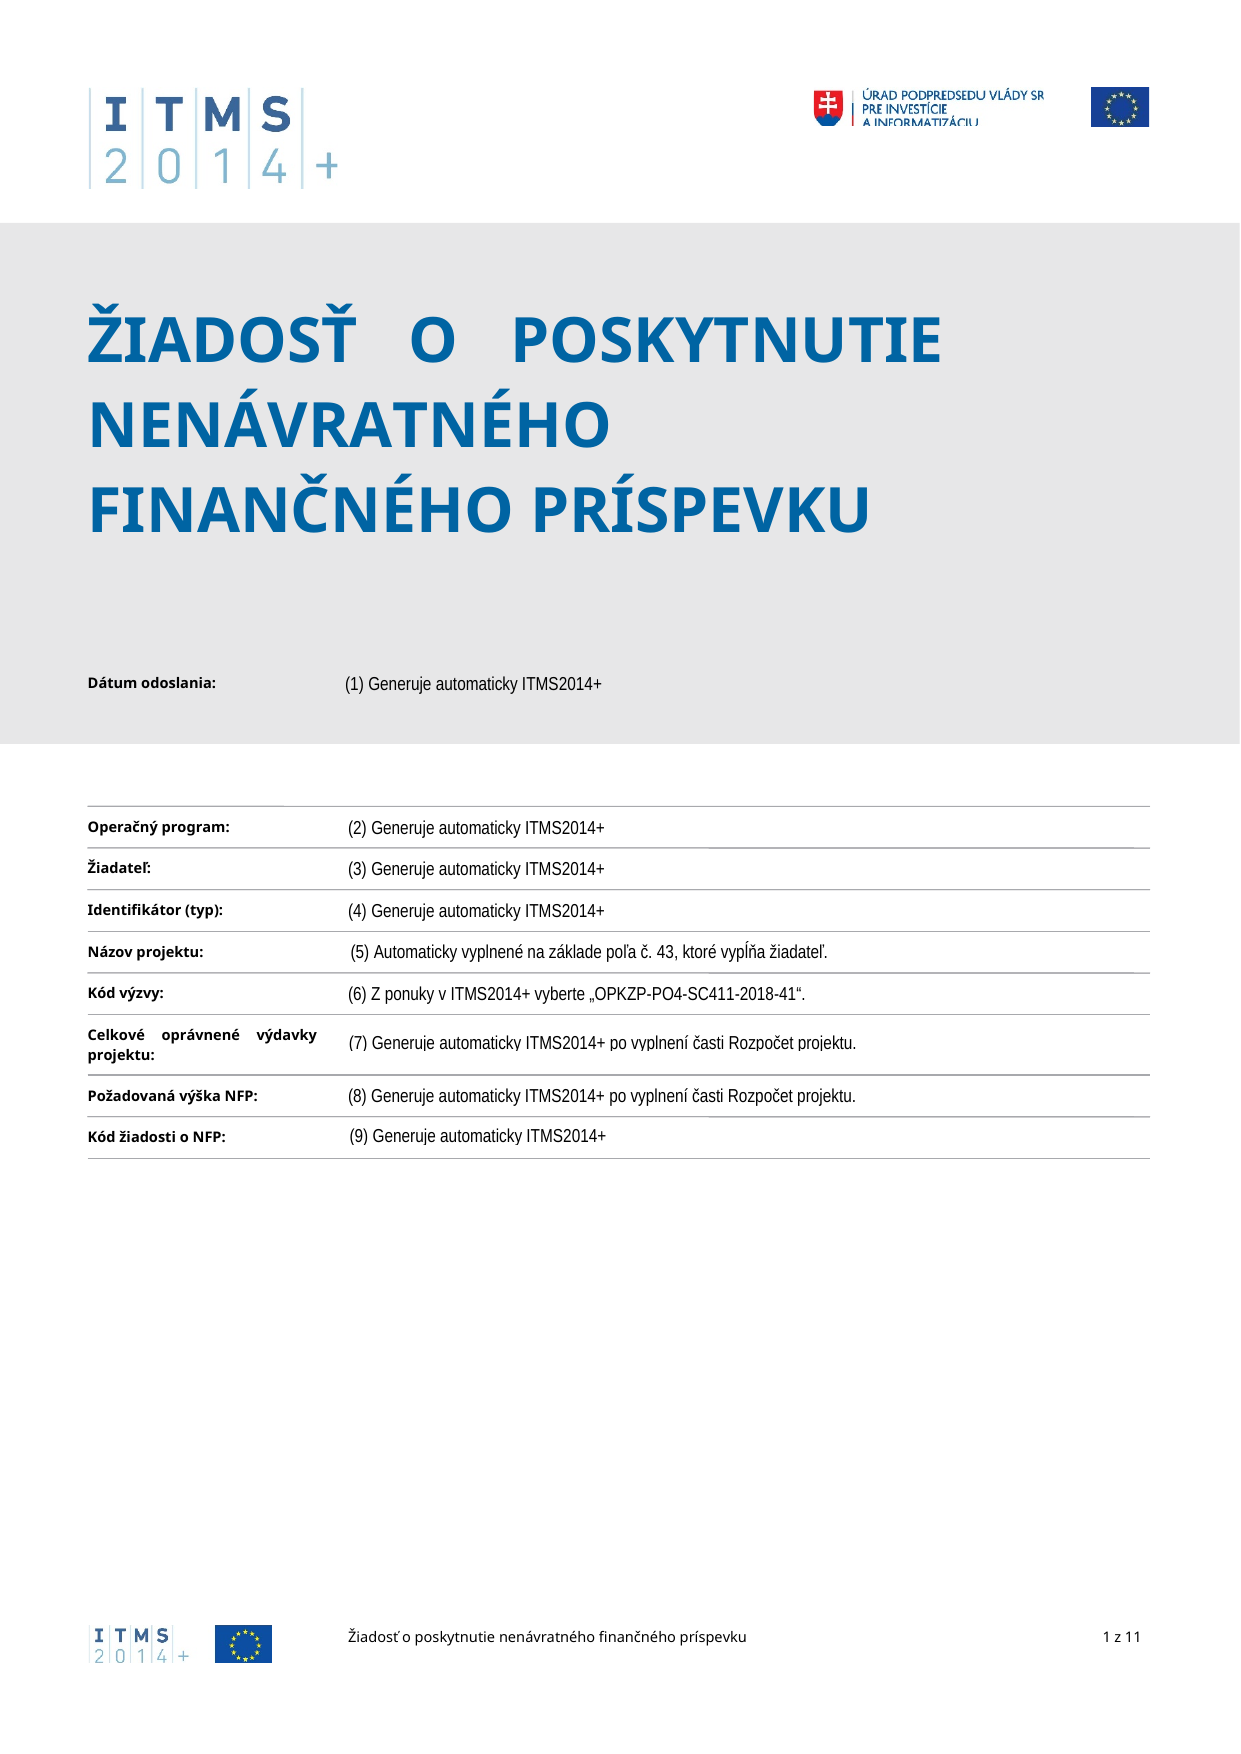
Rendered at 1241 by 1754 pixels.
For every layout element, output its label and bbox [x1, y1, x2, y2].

picture [1089, 87, 1149, 125]
picture [812, 87, 1044, 125]
picture [87, 87, 337, 187]
picture [87, 1625, 272, 1662]
